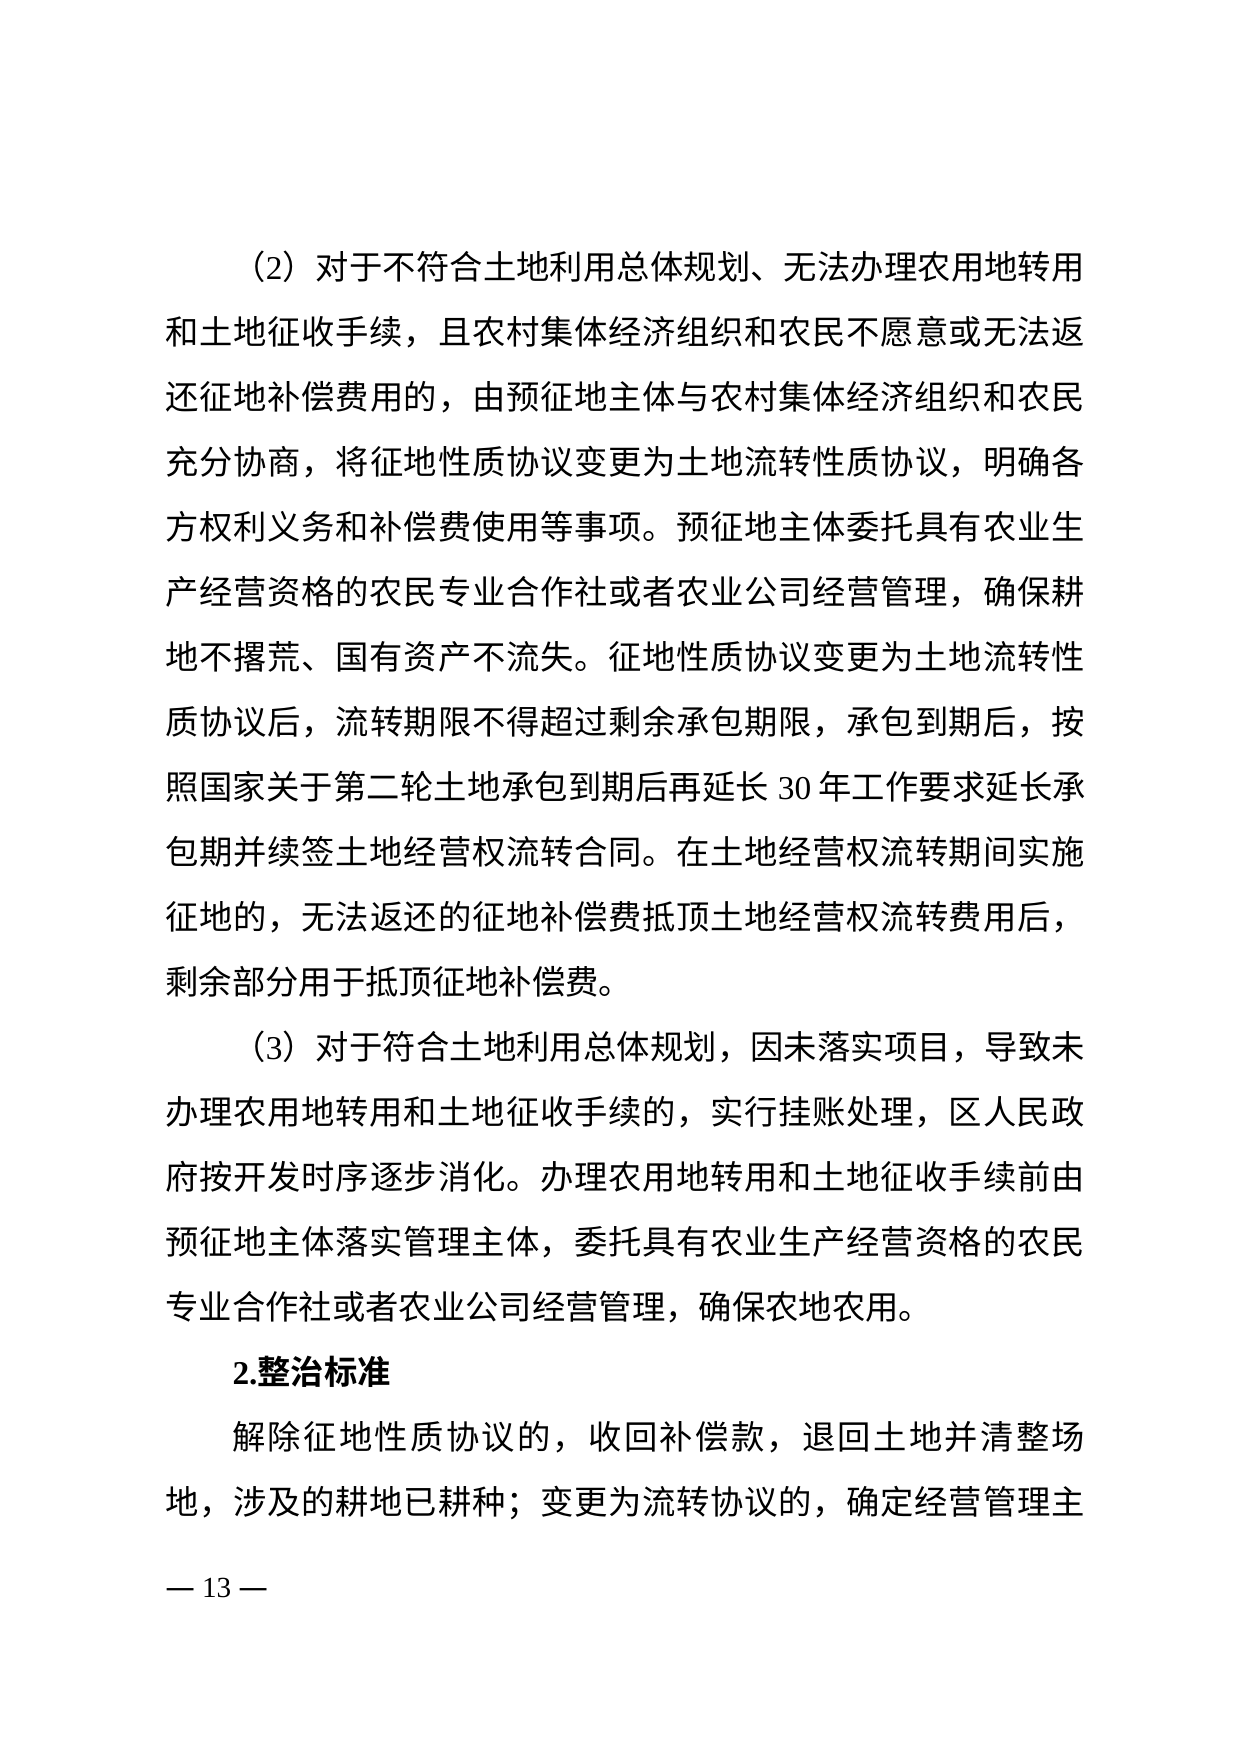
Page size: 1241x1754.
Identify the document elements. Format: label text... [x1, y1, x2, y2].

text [165, 1403, 1087, 1533]
text 2.整治标准 [165, 1338, 1087, 1403]
text （3）对于符合土地利用总体规划，因未落实项目，导致未办理农用地转用和土地征收手续的，实行挂账处理，区人民政府按开发时序逐步消化。办理农用地转用和土地征收手续前由预征地主体落实管理主体，委托具有农业生产经营资格的农民专业合作社或者农业公司经营管理，确保农地农用。 [165, 1013, 1087, 1338]
text （2）对于不符合土地利用总体规划、无法办理农用地转用和土地征收手续，且农村集体经济组织和农民不愿意或无法返还征地补偿费用的，由预征地主体与农村集体经济组织和农民充分协商，将征地性质协议变更为土地流转性质协议，明确各方权利义务和补偿费使用等事项。预征地主体委托具有农业生产经营资格的农民专业合作社或者农业公司经营管理，确保耕地不撂荒、国有资产不流失。征地性质协议变更为土地流转性质协议后，流转期限不得超过剩余承包期限，承包到期后，按照国家关于第二轮土地承包到期后再延长30年工作要求延长承包期并续签土地经营权流转合同。在土地经营权流转期间实施征地的，无法返还的征地补偿费抵顶土地经营权流转费用后，剩余部分用于抵顶征地补偿费。 [165, 233, 1087, 1013]
